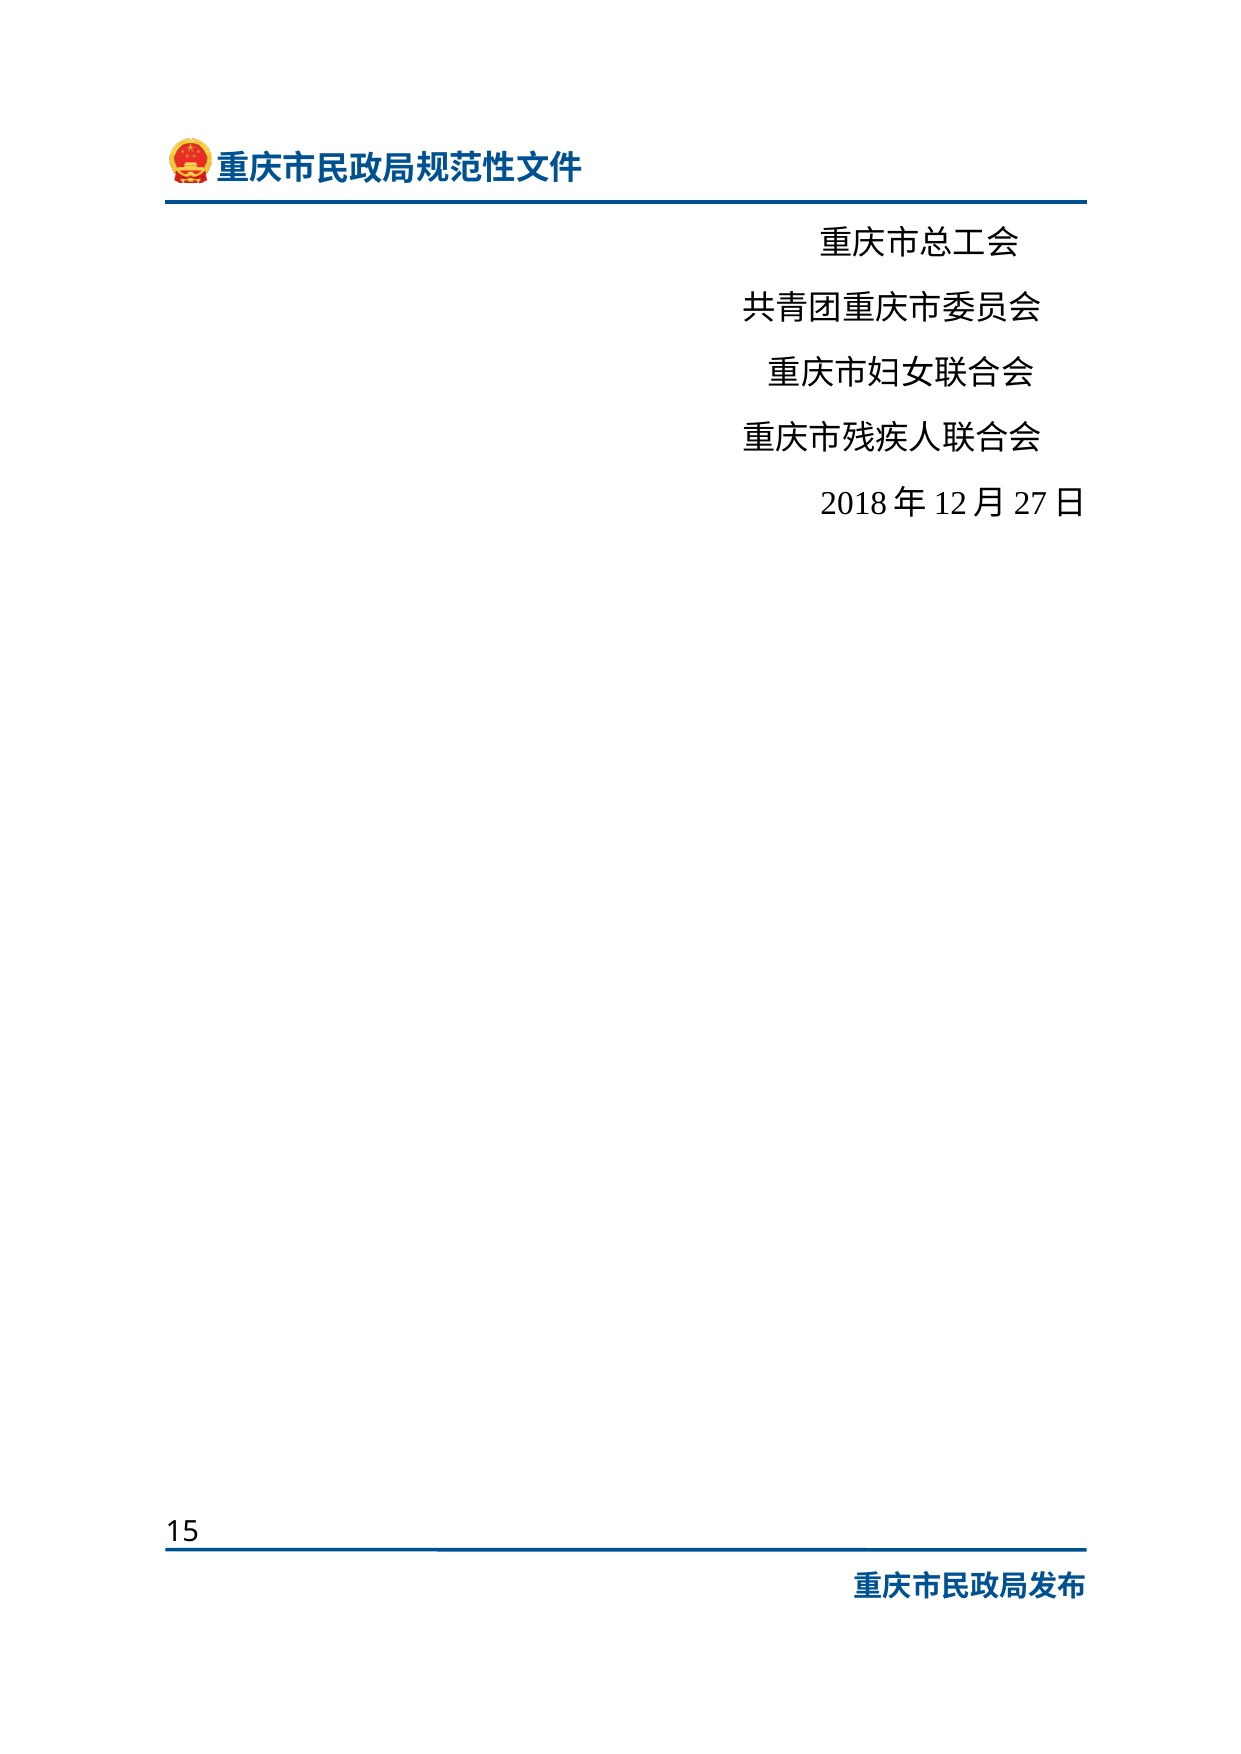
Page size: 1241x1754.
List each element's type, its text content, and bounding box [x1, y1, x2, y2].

text 2018年12月27日 [165, 467, 1087, 532]
picture [165, 136, 216, 187]
text 重庆市总工会 [165, 207, 1087, 272]
text 重庆市妇女联合会 [165, 337, 1087, 402]
text 重庆市残疾人联合会 [165, 402, 1087, 467]
text 共青团重庆市委员会 [165, 272, 1087, 337]
